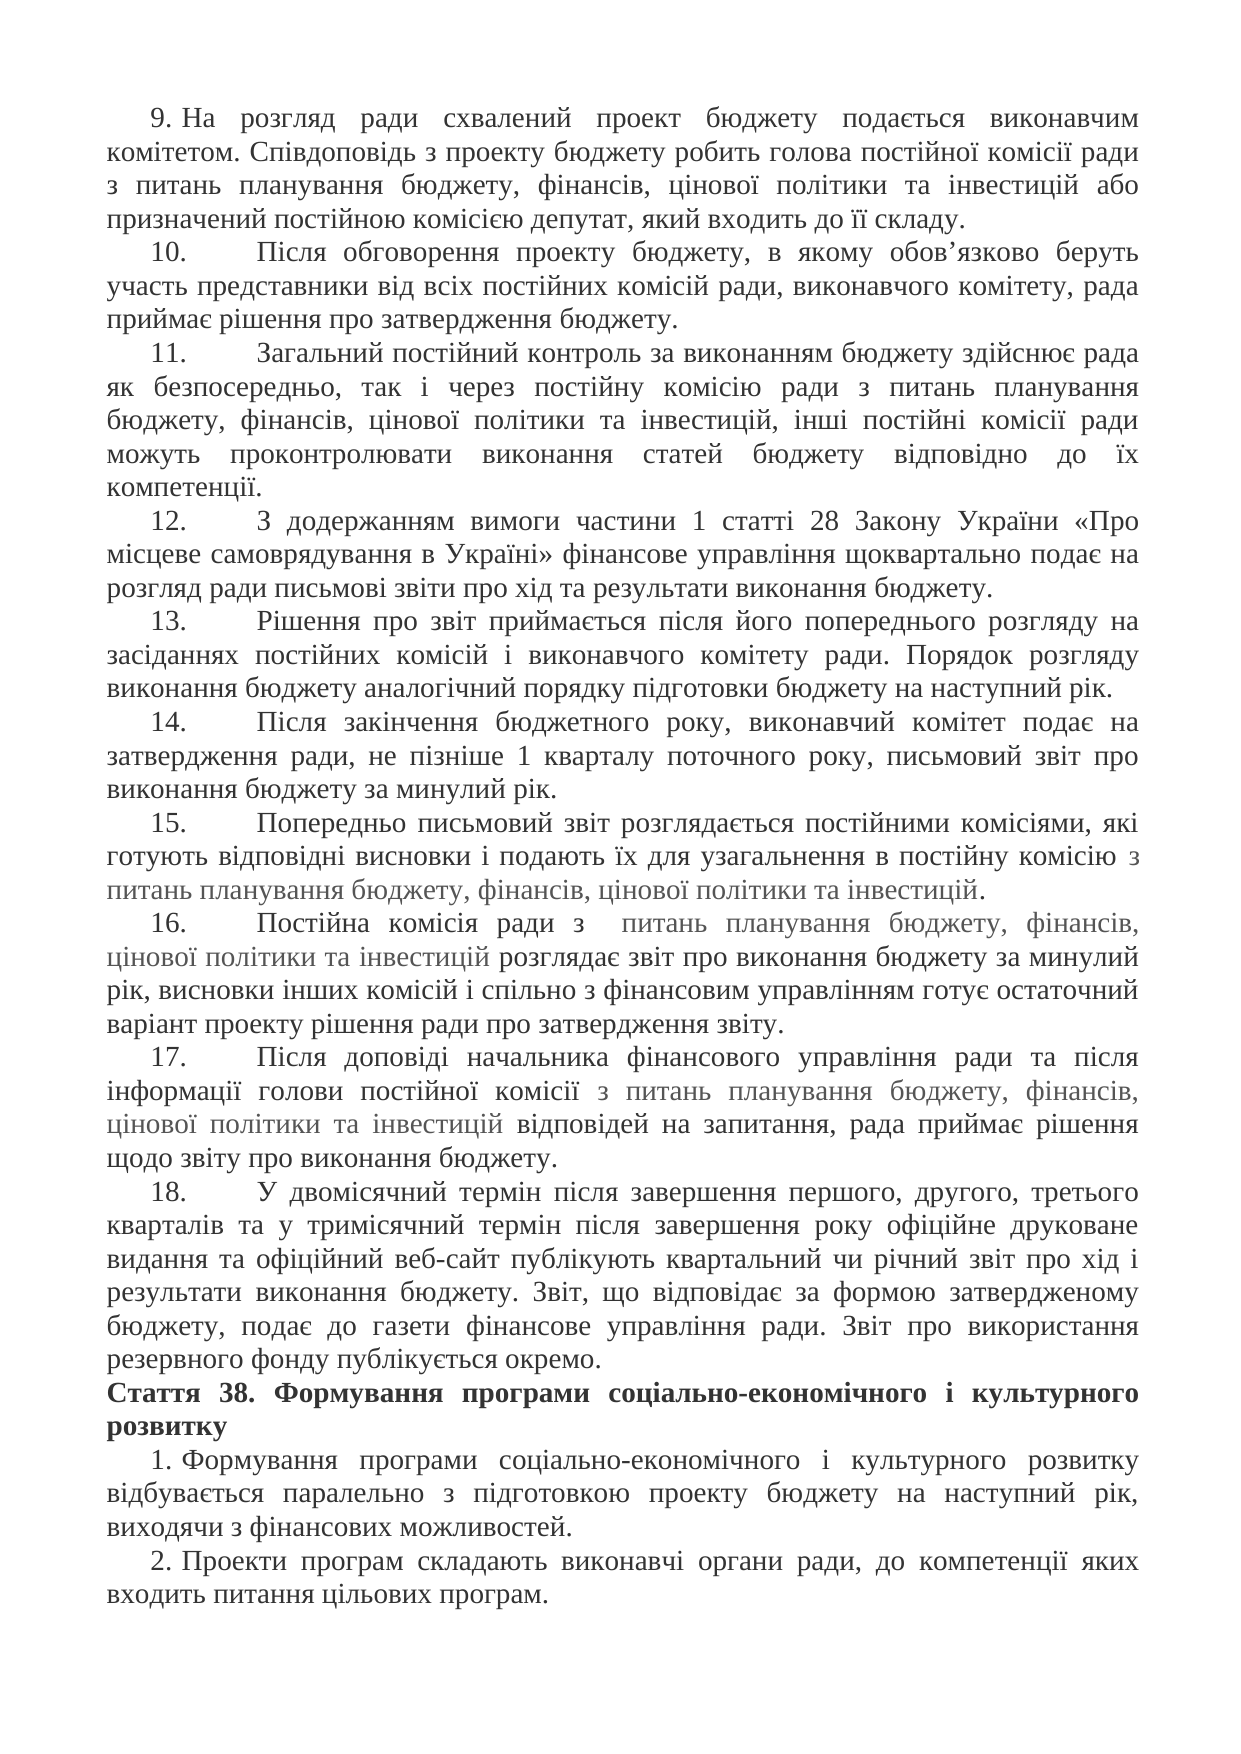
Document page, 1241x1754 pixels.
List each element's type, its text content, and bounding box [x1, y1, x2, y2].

text Стаття 38. Формування програми соціально-економічного і культурного розвитку [106, 1375, 1140, 1442]
list Попередньо письмовий звіт розглядається постійними комісіями, які готують відповідні висновки і подають їх для узагальнення в постійну комісію з питань планування бюджету, фінансів, цінової політики та інвестицій. [106, 805, 1140, 905]
list Рішення про звіт приймається після його попереднього розгляду на засіданнях постійних комісій і виконавчого комітету ради. Порядок розгляду виконання бюджету аналогічний порядку підготовки бюджету на наступний рік. [106, 603, 1140, 704]
list Після доповіді начальника фінансового управління ради та після інформації голови постійної комісії з питань планування бюджету, фінансів, цінової політики та інвестицій відповідей на запитання, рада приймає рішення щодо звіту про виконання бюджету. [106, 1039, 1140, 1174]
list У двомісячний термін після завершення першого, другого, третього кварталів та у тримісячний термін після завершення року офіційне друковане видання та офіційний веб-сайт публікують квартальний чи річний звіт про хід і результати виконання бюджету. Звіт, що відповідає за формою затвердженому бюджету, подає до газети фінансове управління ради. Звіт про використання резервного фонду публікується окремо. [106, 1174, 1140, 1375]
list Проекти програм складають виконавчі органи ради, до компетенції яких входить питання цільових програм. [106, 1543, 1140, 1610]
list Після обговорення проекту бюджету, в якому обов’язково беруть участь представники від всіх постійних комісій ради, виконавчого комітету, рада приймає рішення про затвердження бюджету. [106, 234, 1140, 335]
list З додержанням вимоги частини 1 статті 28 Закону України «Про місцеве самоврядування в Україні» фінансове управління щоквартально подає на розгляд ради письмові звіти про хід та результати виконання бюджету. [106, 503, 1140, 603]
list Постійна комісія ради з питань планування бюджету, фінансів, цінової політики та інвестицій розглядає звіт про виконання бюджету за минулий рік, висновки інших комісій і спільно з фінансовим управлінням готує остаточний варіант проекту рішення ради про затвердження звіту. [106, 905, 1140, 1039]
list Загальний постійний контроль за виконанням бюджету здійснює рада як безпосередньо, так і через постійну комісію ради з питань планування бюджету, фінансів, цінової політики та інвестицій, інші постійні комісії ради можуть проконтролювати виконання статей бюджету відповідно до їх компетенції. [106, 335, 1140, 503]
list Формування програми соціально-економічного і культурного розвитку відбувається паралельно з підготовкою проекту бюджету на наступний рік, виходячи з фінансових можливостей. [106, 1442, 1140, 1543]
list Після закінчення бюджетного року, виконавчий комітет подає на затвердження ради, не пізніше 1 кварталу поточного року, письмовий звіт про виконання бюджету за минулий рік. [106, 704, 1140, 805]
list На розгляд ради схвалений проект бюджету подається виконавчим комітетом. Співдоповідь з проекту бюджету робить голова постійної комісії ради з питань планування бюджету, фінансів, цінової політики та інвестицій або призначений постійною комісією депутат, який входить до її складу. [106, 100, 1140, 234]
